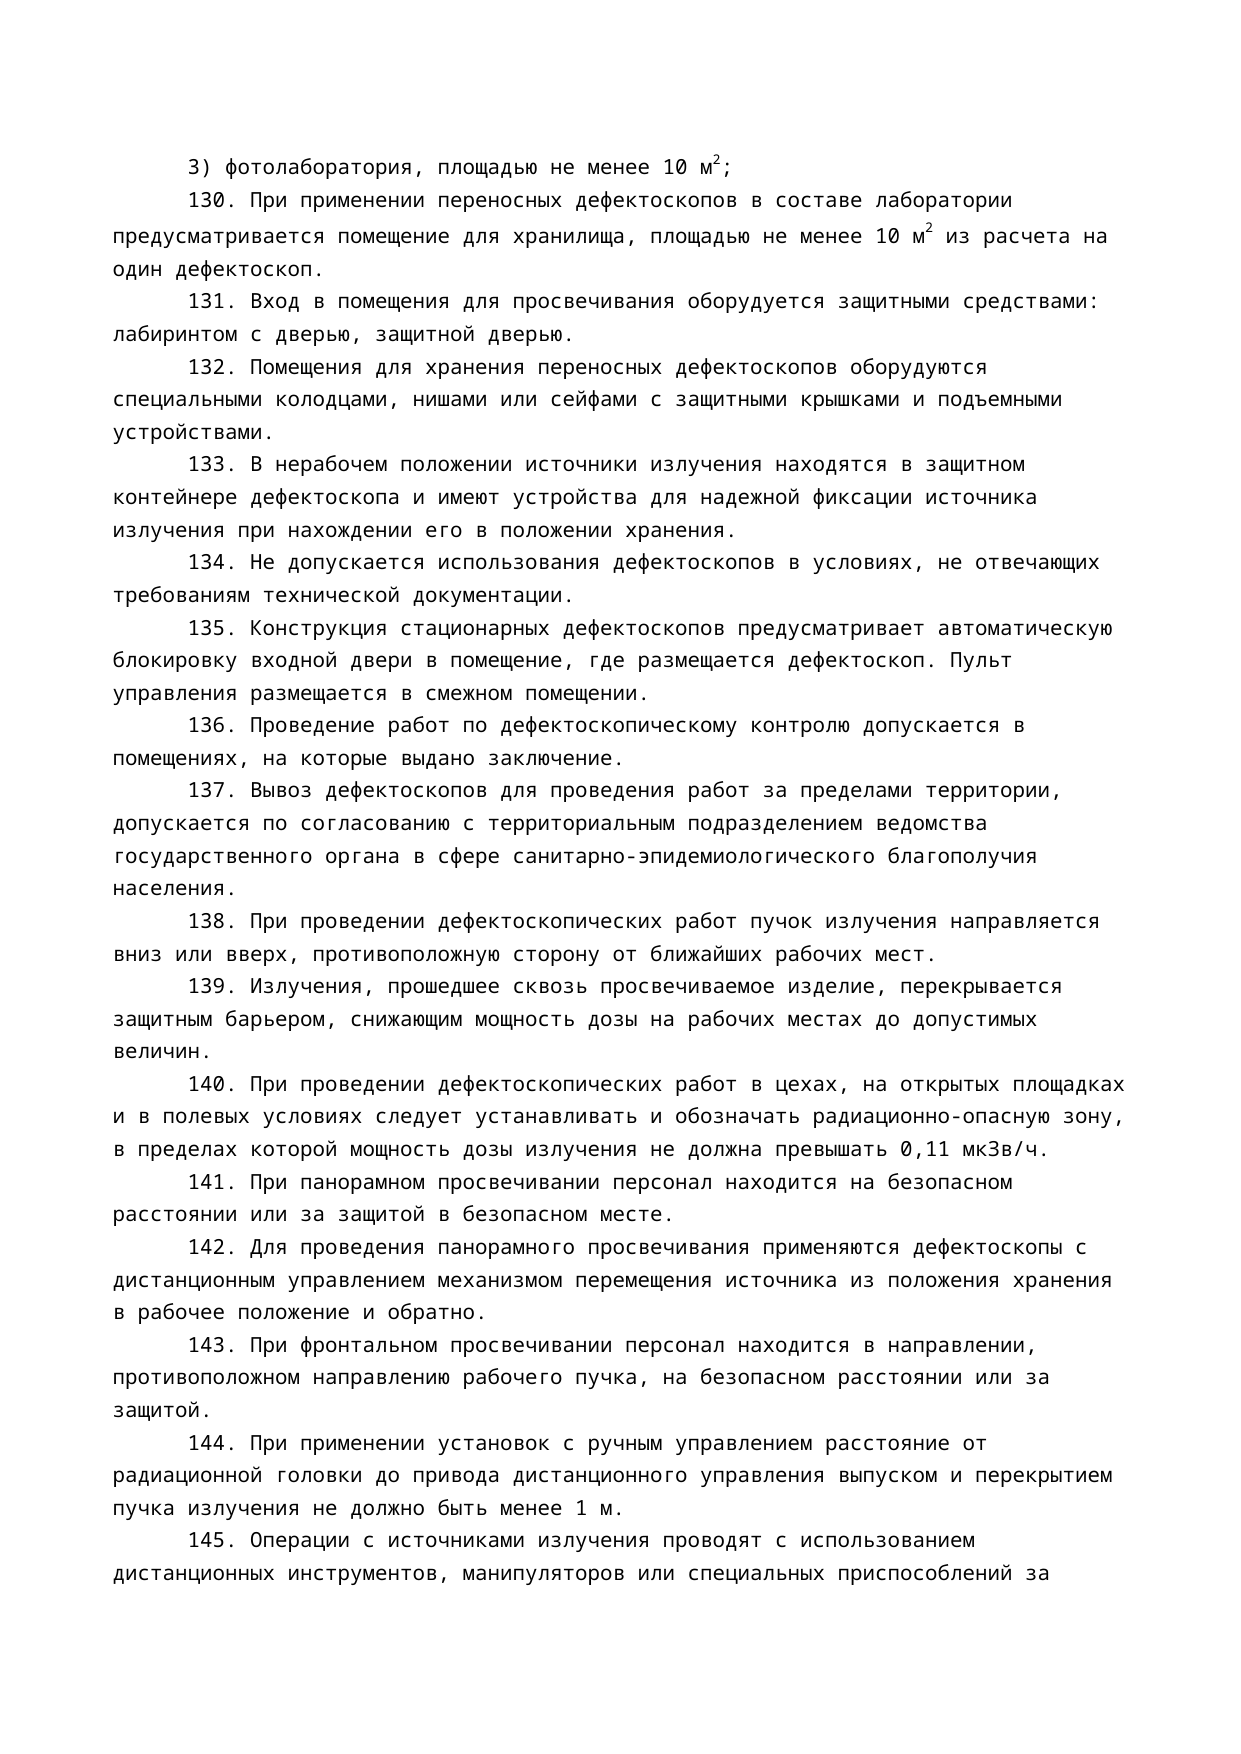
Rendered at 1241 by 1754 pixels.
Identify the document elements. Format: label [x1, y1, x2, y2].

text [112, 150, 1128, 1587]
